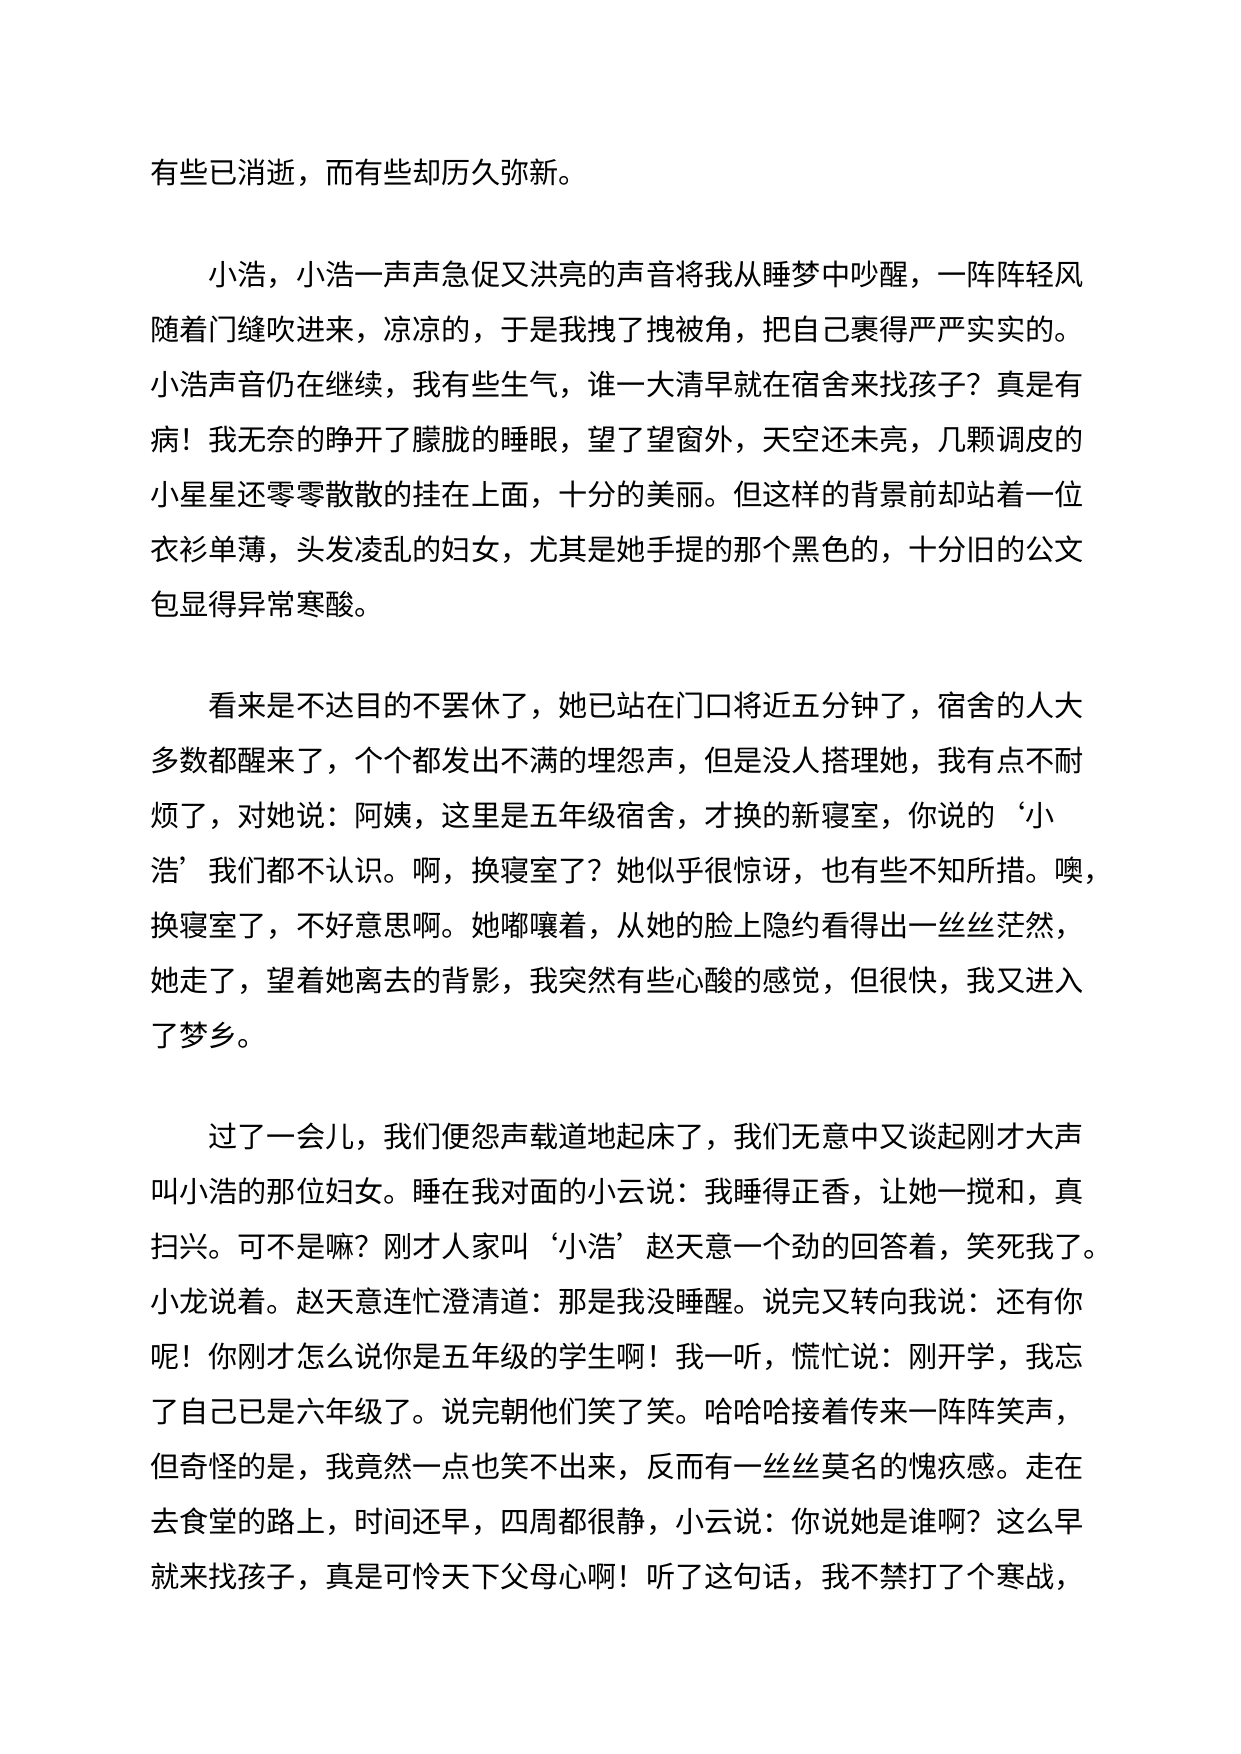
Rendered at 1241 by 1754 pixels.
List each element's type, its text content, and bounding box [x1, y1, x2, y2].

text 看来是不达目的不罢休了，她已站在门口将近五分钟了，宿舍的人大多数都醒来了，个个都发出不满的埋怨声，但是没人搭理她，我有点不耐烦了，对她说：阿姨，这里是五年级宿舍，才换的新寝室，你说的‘小浩’我们都不认识。啊，换寝室了？她似乎很惊讶，也有些不知所措。噢，换寝室了，不好意思啊。她嘟嚷着，从她的脸上隐约看得出一丝丝茫然，她走了，望着她离去的背影，我突然有些心酸的感觉，但很快，我又进入了梦乡。 [150, 683, 1090, 1054]
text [150, 150, 1090, 192]
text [150, 1114, 1090, 1596]
text 小浩，小浩一声声急促又洪亮的声音将我从睡梦中吵醒，一阵阵轻风随着门缝吹进来，凉凉的，于是我拽了拽被角，把自己裹得严严实实的。小浩声音仍在继续，我有些生气，谁一大清早就在宿舍来找孩子？真是有病！我无奈的睁开了朦胧的睡眼，望了望窗外，天空还未亮，几颗调皮的小星星还零零散散的挂在上面，十分的美丽。但这样的背景前却站着一位衣衫单薄，头发凌乱的妇女，尤其是她手提的那个黑色的，十分旧的公文包显得异常寒酸。 [150, 252, 1090, 623]
